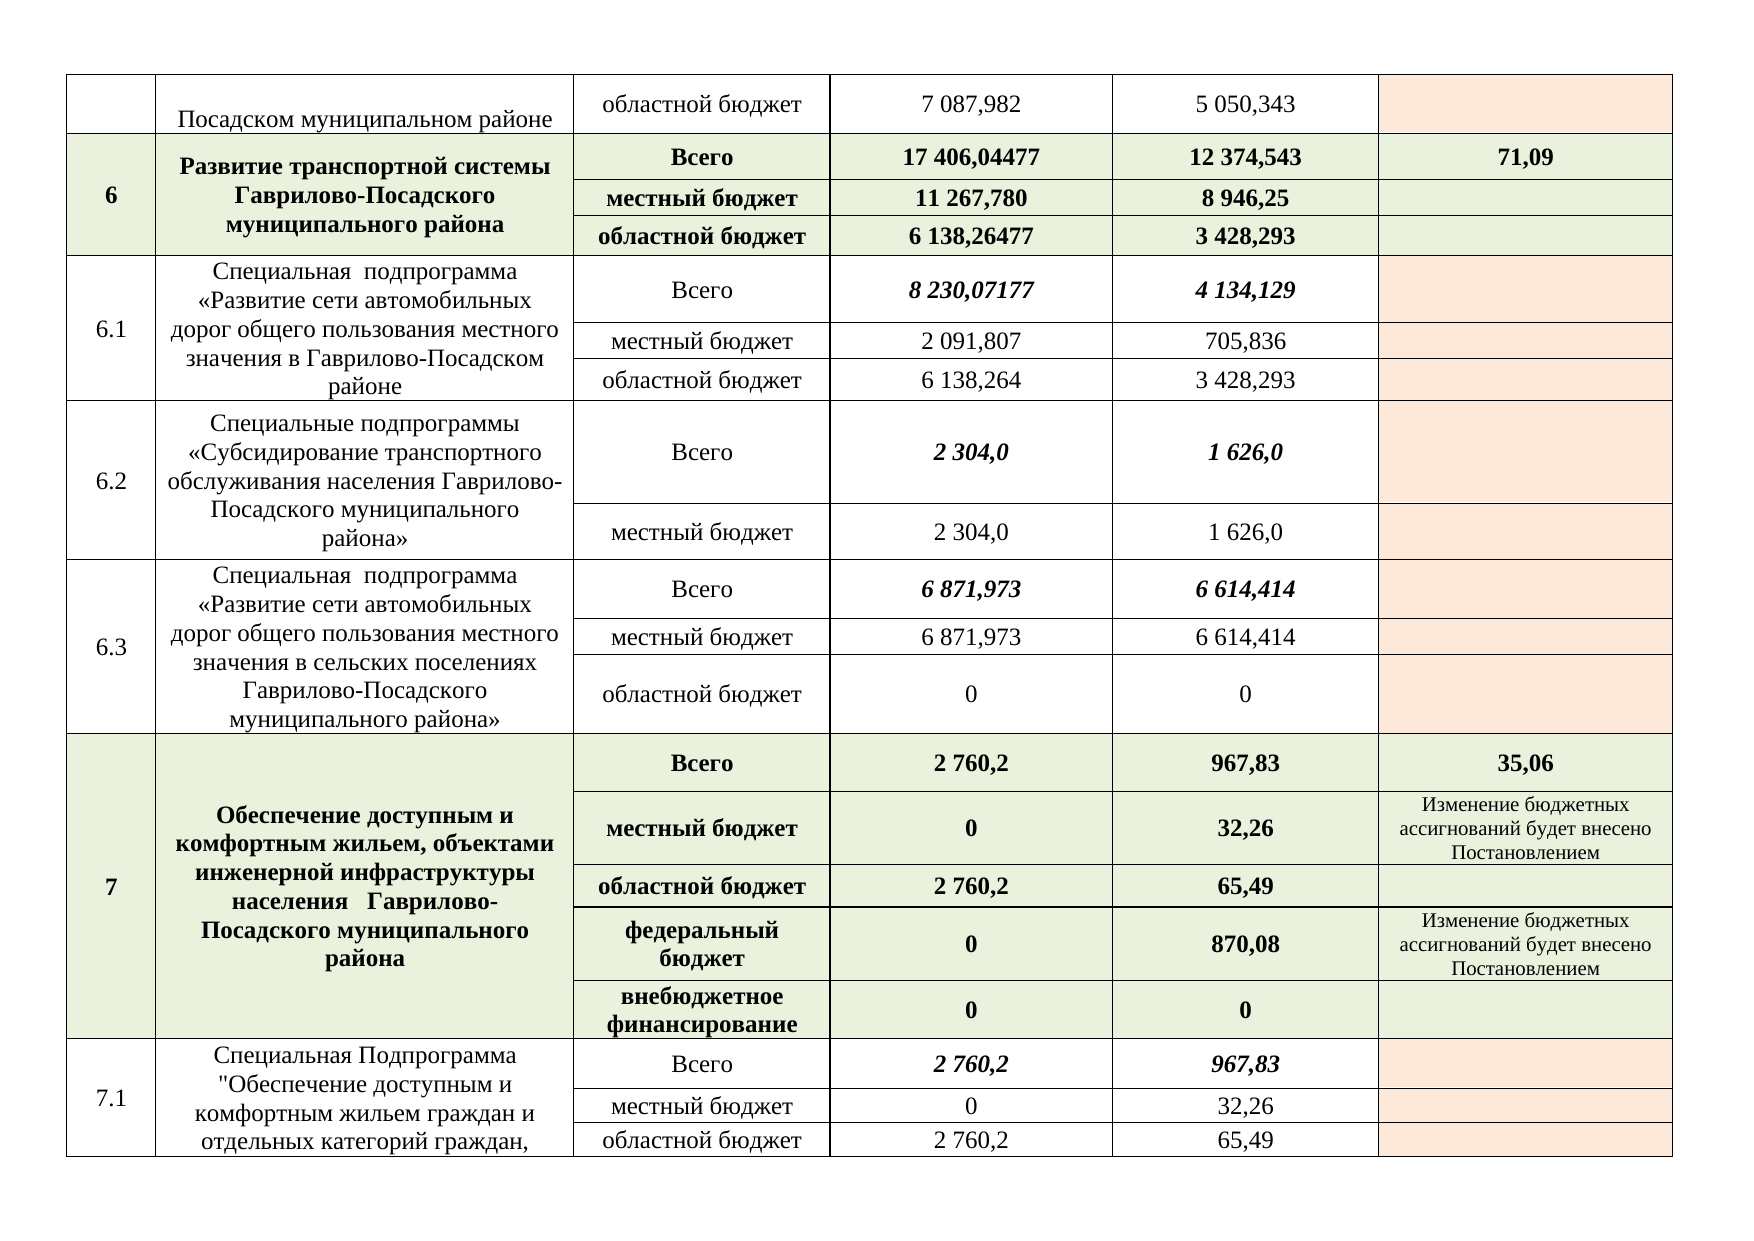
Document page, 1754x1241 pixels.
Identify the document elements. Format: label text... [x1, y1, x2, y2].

table_cell 0 [831, 1089, 1112, 1122]
table_cell 5 050,343 [1113, 75, 1378, 132]
table_cell [1379, 655, 1672, 733]
table_cell 0 [831, 655, 1112, 733]
table_cell 8 230,07177 [831, 256, 1112, 322]
table_cell 6 614,414 [1113, 619, 1378, 654]
table_cell Развитие транспортной системы Гаврилово-Посадского муниципального района [156, 134, 573, 255]
table_cell местный бюджет [574, 504, 829, 559]
table_cell Всего [574, 734, 829, 791]
table_cell местный бюджет [574, 792, 829, 864]
table_cell 0 [1113, 655, 1378, 733]
table_cell 2 304,0 [831, 401, 1112, 502]
table_cell 2 304,0 [831, 504, 1112, 559]
table_cell 967,83 [1113, 1039, 1378, 1087]
table_cell 6 871,973 [831, 560, 1112, 618]
table_cell 0 [831, 792, 1112, 864]
table_cell 6.3 [67, 560, 155, 733]
table_cell 7 [67, 734, 155, 1038]
table_cell Всего [574, 134, 829, 179]
table_cell 6 614,414 [1113, 560, 1378, 618]
table_cell 870,08 [1113, 908, 1378, 980]
table_cell 1 626,0 [1113, 504, 1378, 559]
table_cell федеральный бюджет [574, 908, 829, 980]
table_cell 6.2 [67, 401, 155, 559]
table_cell 2 760,2 [831, 1039, 1112, 1087]
table_cell 35,06 [1379, 734, 1672, 791]
table_cell 6 138,264 [831, 359, 1112, 400]
table_cell 6 871,973 [831, 619, 1112, 654]
table_cell областной бюджет [574, 359, 829, 400]
table_cell 705,836 [1113, 323, 1378, 358]
table_cell 3 428,293 [1113, 359, 1378, 400]
table_cell [1379, 504, 1672, 559]
table_cell 967,83 [1113, 734, 1378, 791]
table_cell [1379, 981, 1672, 1038]
table_cell местный бюджет [574, 619, 829, 654]
table_cell [1379, 256, 1672, 322]
table_cell [1379, 180, 1672, 215]
table_cell Специальные подпрограммы «Субсидирование транспортного обслуживания населения Гаврилово-Посадского муниципального района» [156, 401, 573, 559]
table_cell 4 134,129 [1113, 256, 1378, 322]
table_cell областной бюджет [574, 1123, 829, 1156]
table_cell 0 [831, 981, 1112, 1038]
table_cell [1379, 359, 1672, 400]
table_cell [1379, 323, 1672, 358]
table_cell 65,49 [1113, 1123, 1378, 1156]
table_cell Специальная подпрограмма «Развитие сети автомобильных дорог общего пользования местного значения в Гаврилово-Посадском районе [156, 256, 573, 400]
table_cell Изменение бюджетных ассигнований будет внесено Постановлением [1379, 908, 1672, 980]
table_cell 6 138,26477 [831, 216, 1112, 255]
table_cell местный бюджет [574, 1089, 829, 1122]
table_cell 32,26 [1113, 1089, 1378, 1122]
table_cell областной бюджет [574, 216, 829, 255]
table_cell внебюджетное финансирование [574, 981, 829, 1038]
table_cell 0 [831, 908, 1112, 980]
table_cell 11 267,780 [831, 180, 1112, 215]
table_cell 2 760,2 [831, 1123, 1112, 1156]
table_cell местный бюджет [574, 180, 829, 215]
table_cell 17 406,04477 [831, 134, 1112, 179]
table_cell [1379, 865, 1672, 906]
table_cell Изменение бюджетных ассигнований будет внесено Постановлением [1379, 792, 1672, 864]
table_cell 2 760,2 [831, 865, 1112, 906]
table_cell 7.1 [67, 1039, 155, 1156]
table_cell 2 760,2 [831, 734, 1112, 791]
table_cell 6 [67, 134, 155, 255]
table_cell Специальная подпрограмма «Развитие сети автомобильных дорог общего пользования местного значения в сельских поселениях Гаврилово-Посадского муниципального района» [156, 560, 573, 733]
table_cell 12 374,543 [1113, 134, 1378, 179]
table_cell 65,49 [1113, 865, 1378, 906]
table_cell 32,26 [1113, 792, 1378, 864]
table_cell [1379, 1039, 1672, 1087]
table_cell [1379, 216, 1672, 255]
table_cell 2 091,807 [831, 323, 1112, 358]
table_cell Специальная Подпрограмма "Обеспечение доступным и комфортным жильем граждан и отдельных категорий граждан, установленных законодательством (дети-сироты и дети, оставшихся без попечения родителей, лицам из числа детей-сирот и детей, оставшихся без попечения родителей)" [156, 1039, 573, 1156]
table_cell 3 428,293 [1113, 216, 1378, 255]
table_cell областной бюджет [574, 865, 829, 906]
table_cell 71,09 [1379, 134, 1672, 179]
table_cell [1379, 75, 1672, 132]
table_cell 1 626,0 [1113, 401, 1378, 502]
table_cell [1379, 1089, 1672, 1122]
table_cell 0 [1113, 981, 1378, 1038]
table_cell Всего [574, 256, 829, 322]
table_cell [1379, 401, 1672, 502]
table_cell 6.1 [67, 256, 155, 400]
table_cell Всего [574, 1039, 829, 1087]
table_cell [1379, 619, 1672, 654]
table_cell 7 087,982 [831, 75, 1112, 132]
table_cell 8 946,25 [1113, 180, 1378, 215]
table_cell [1379, 560, 1672, 618]
table_cell областной бюджет [574, 75, 829, 132]
table_cell Всего [574, 401, 829, 502]
table_cell Всего [574, 560, 829, 618]
table_cell местный бюджет [574, 323, 829, 358]
table_cell областной бюджет [574, 655, 829, 733]
table_cell [1379, 1123, 1672, 1156]
table_cell Обеспечение доступным и комфортным жильем, объектами инженерной инфраструктуры населения Гаврилово-Посадского муниципального района [156, 734, 573, 1038]
